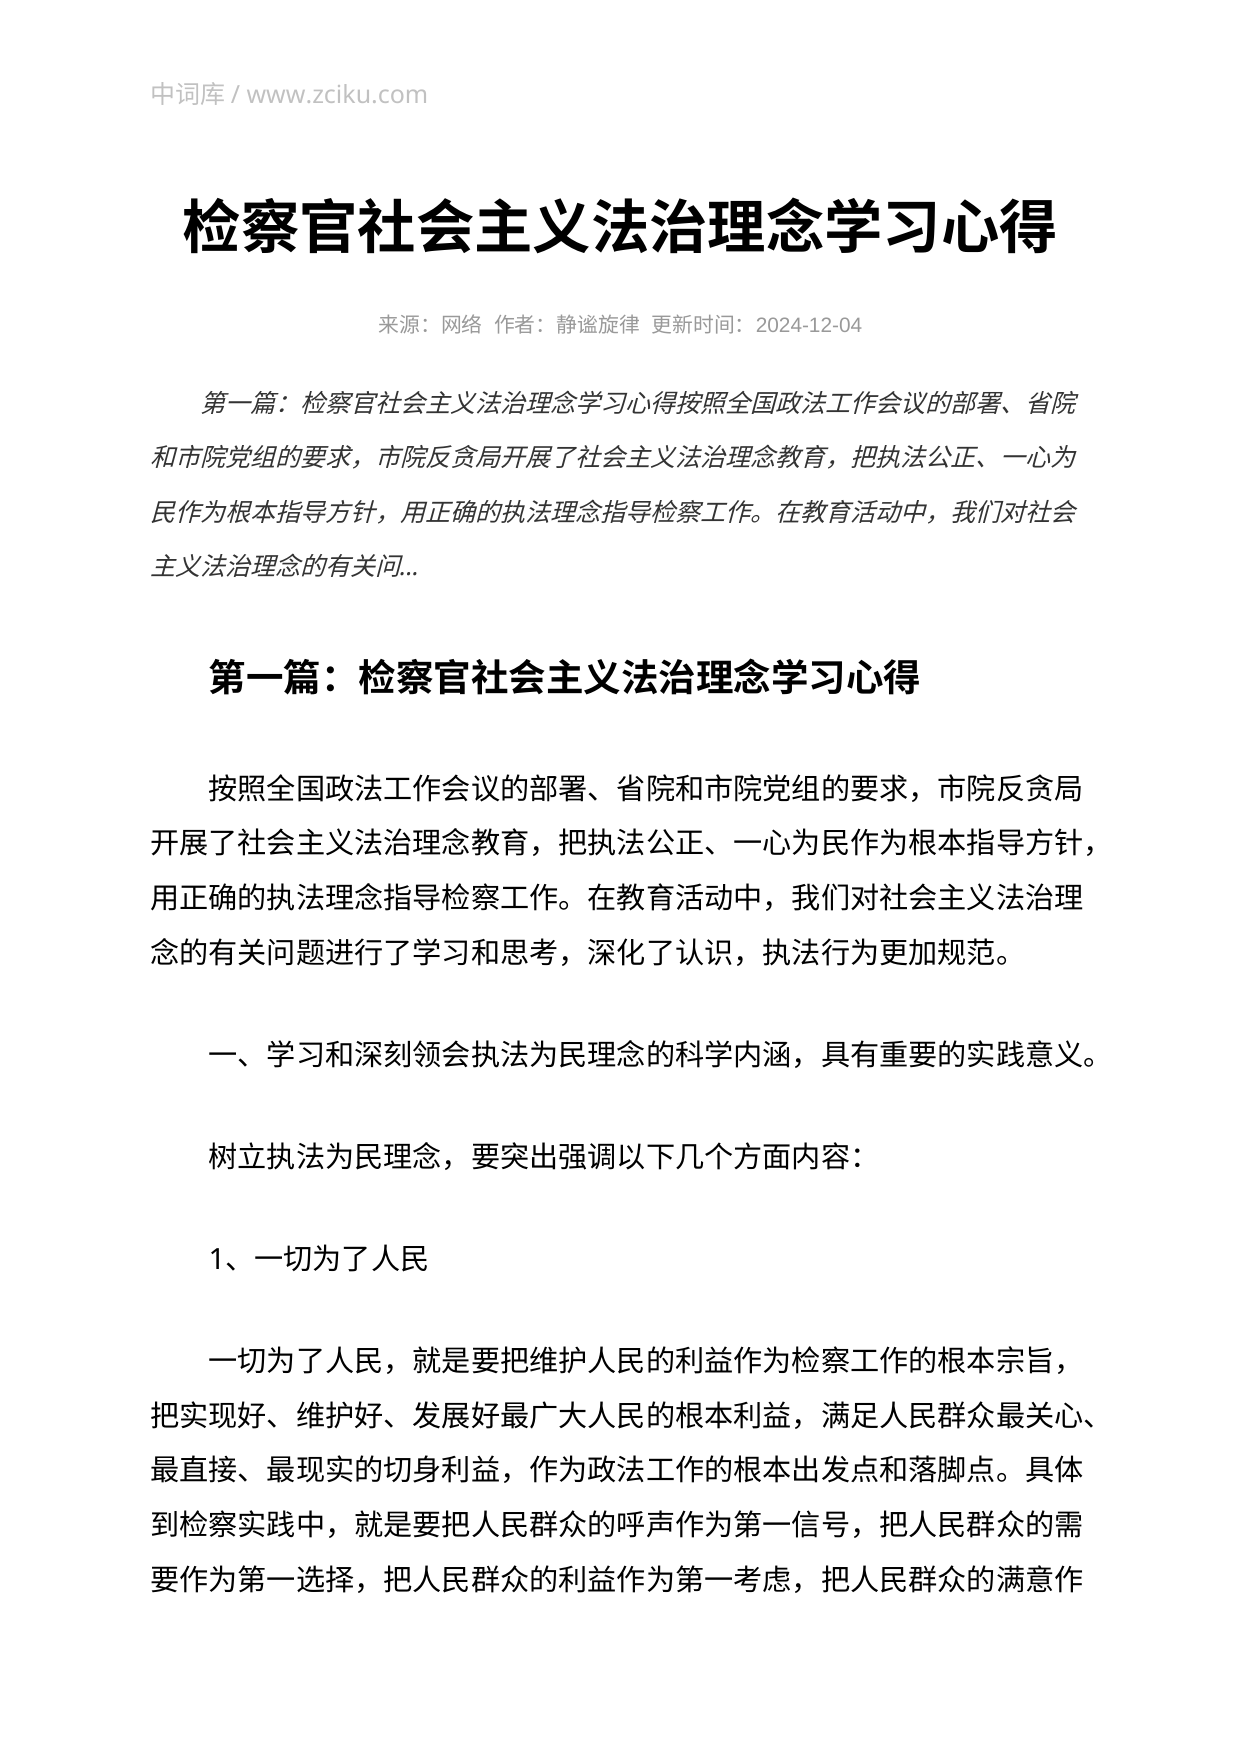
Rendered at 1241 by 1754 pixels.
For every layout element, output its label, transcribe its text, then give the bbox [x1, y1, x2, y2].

text 一、学习和深刻领会执法为民理念的科学内涵，具有重要的实践意义。 [150, 1032, 1090, 1074]
text 第一篇：检察官社会主义法治理念学习心得按照全国政法工作会议的部署、省院和市院党组的要求，市院反贪局开展了社会主义法治理念教育，把执法公正、一心为民作为根本指导方针，用正确的执法理念指导检察工作。在教育活动中，我们对社会主义法治理念的有关问... [150, 383, 1090, 583]
text 按照全国政法工作会议的部署、省院和市院党组的要求，市院反贪局开展了社会主义法治理念教育，把执法公正、一心为民作为根本指导方针，用正确的执法理念指导检察工作。在教育活动中，我们对社会主义法治理念的有关问题进行了学习和思考，深化了认识，执法行为更加规范。 [150, 765, 1090, 972]
text 1、一切为了人民 [150, 1235, 1090, 1278]
text 来源：网络 作者：静谧旋律 更新时间：2024-12-04 [150, 313, 1090, 337]
text 树立执法为民理念，要突出强调以下几个方面内容： [150, 1133, 1090, 1176]
subtitle 检察官社会主义法治理念学习心得 [150, 181, 1090, 266]
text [150, 1337, 1090, 1599]
text 第一篇：检察官社会主义法治理念学习心得 [150, 648, 1090, 702]
